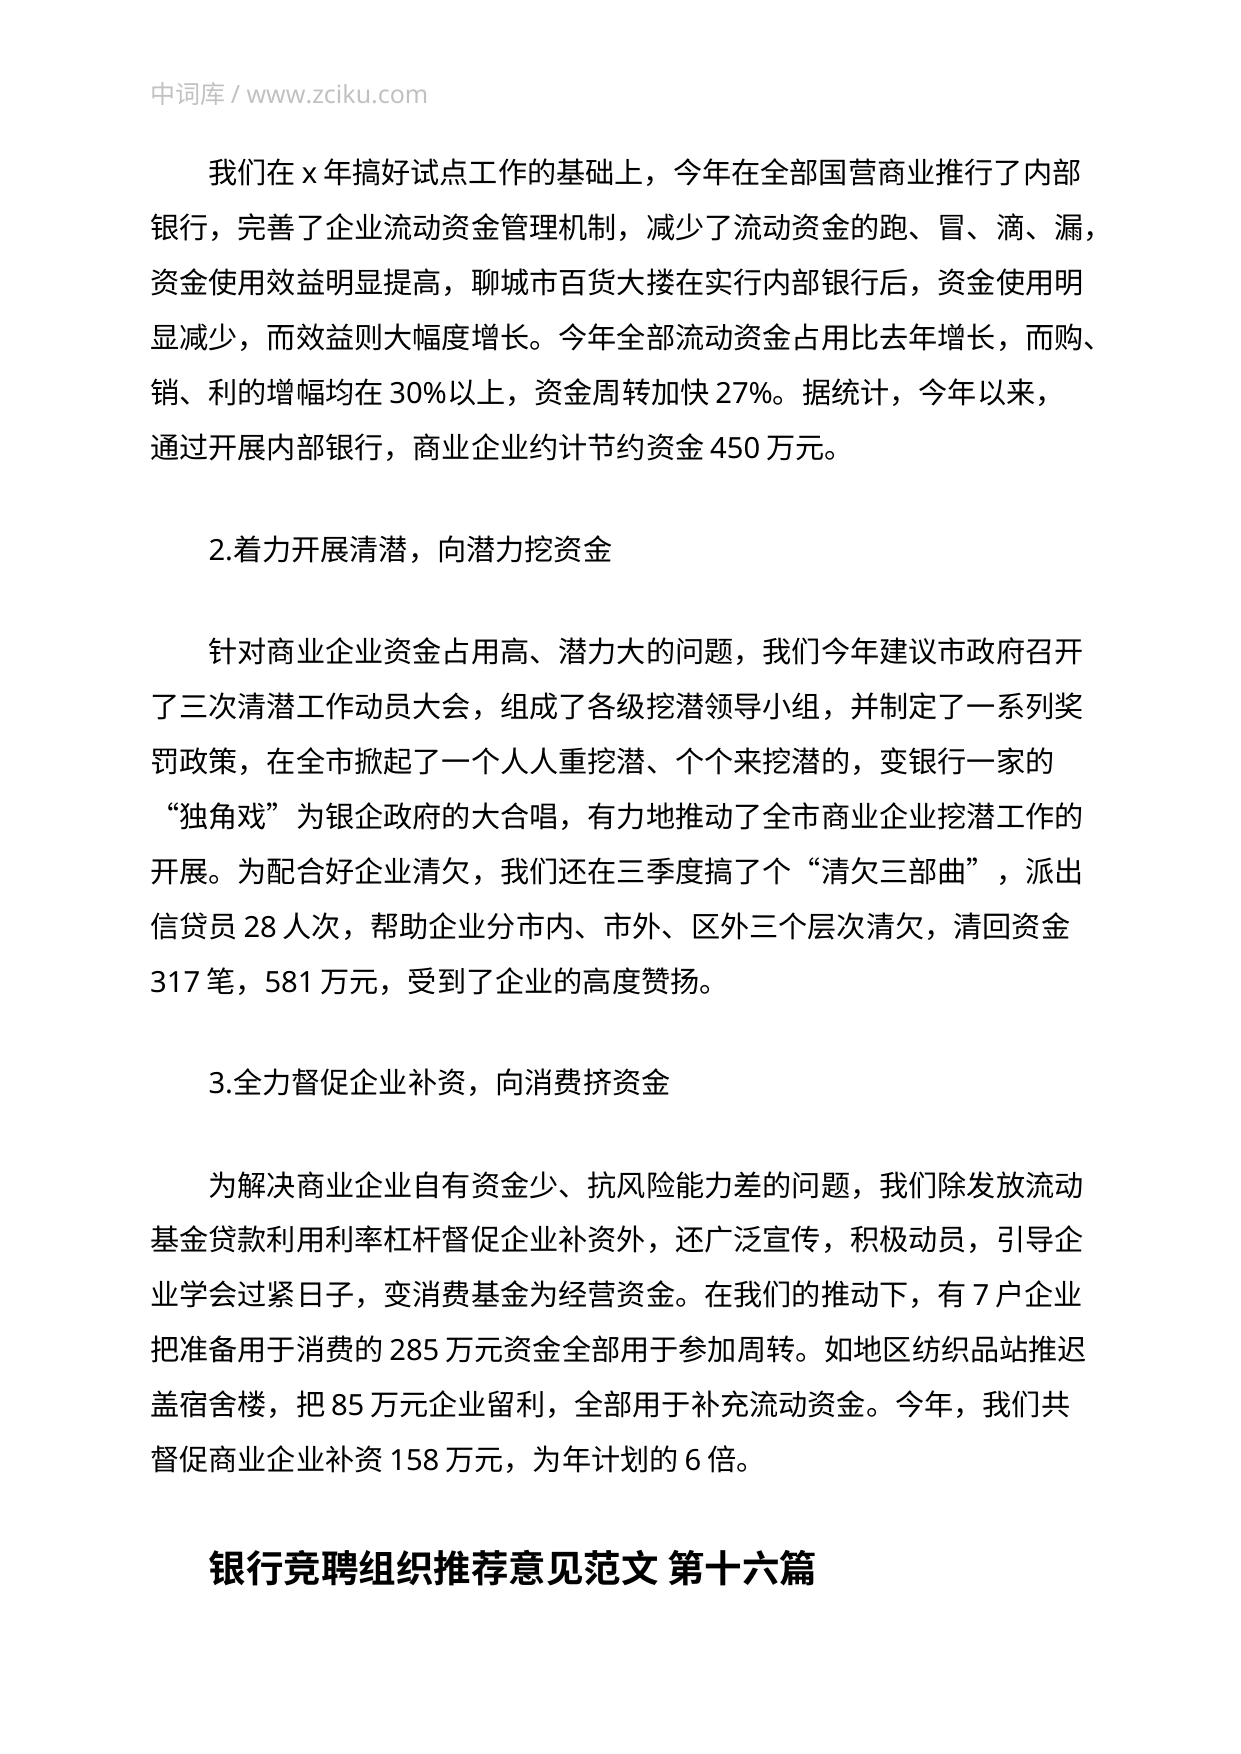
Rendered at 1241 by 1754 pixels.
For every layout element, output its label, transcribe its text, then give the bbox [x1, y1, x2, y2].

text 我们在x年搞好试点工作的基础上，今年在全部国营商业推行了内部银行，完善了企业流动资金管理机制，减少了流动资金的跑、冒、滴、漏，资金使用效益明显提高，聊城市百货大搂在实行内部银行后，资金使用明显减少，而效益则大幅度增长。今年全部流动资金占用比去年增长，而购、销、利的增幅均在30%以上，资金周转加快27%。据统计，今年以来，通过开展内部银行，商业企业约计节约资金450万元。 [150, 150, 1090, 467]
text 2.着力开展清潜，向潜力挖资金 [150, 527, 1090, 569]
text 为解决商业企业自有资金少、抗风险能力差的问题，我们除发放流动基金贷款利用利率杠杆督促企业补资外，还广泛宣传，积极动员，引导企业学会过紧日子，变消费基金为经营资金。在我们的推动下，有7户企业把准备用于消费的285万元资金全部用于参加周转。如地区纺织品站推迟盖宿舍楼，把85万元企业留利，全部用于补充流动资金。今年，我们共督促商业企业补资158万元，为年计划的6倍。 [150, 1162, 1090, 1479]
text 银行竞聘组织推荐意见范文 第十六篇 [150, 1539, 1090, 1593]
text 3.全力督促企业补资，向消费挤资金 [150, 1060, 1090, 1102]
text 针对商业企业资金占用高、潜力大的问题，我们今年建议市政府召开了三次清潜工作动员大会，组成了各级挖潜领导小组，并制定了一系列奖罚政策，在全市掀起了一个人人重挖潜、个个来挖潜的，变银行一家的“独角戏”为银企政府的大合唱，有力地推动了全市商业企业挖潜工作的开展。为配合好企业清欠，我们还在三季度搞了个“清欠三部曲”，派出信贷员28人次，帮助企业分市内、市外、区外三个层次清欠，清回资金317笔，581万元，受到了企业的高度赞扬。 [150, 629, 1090, 1001]
